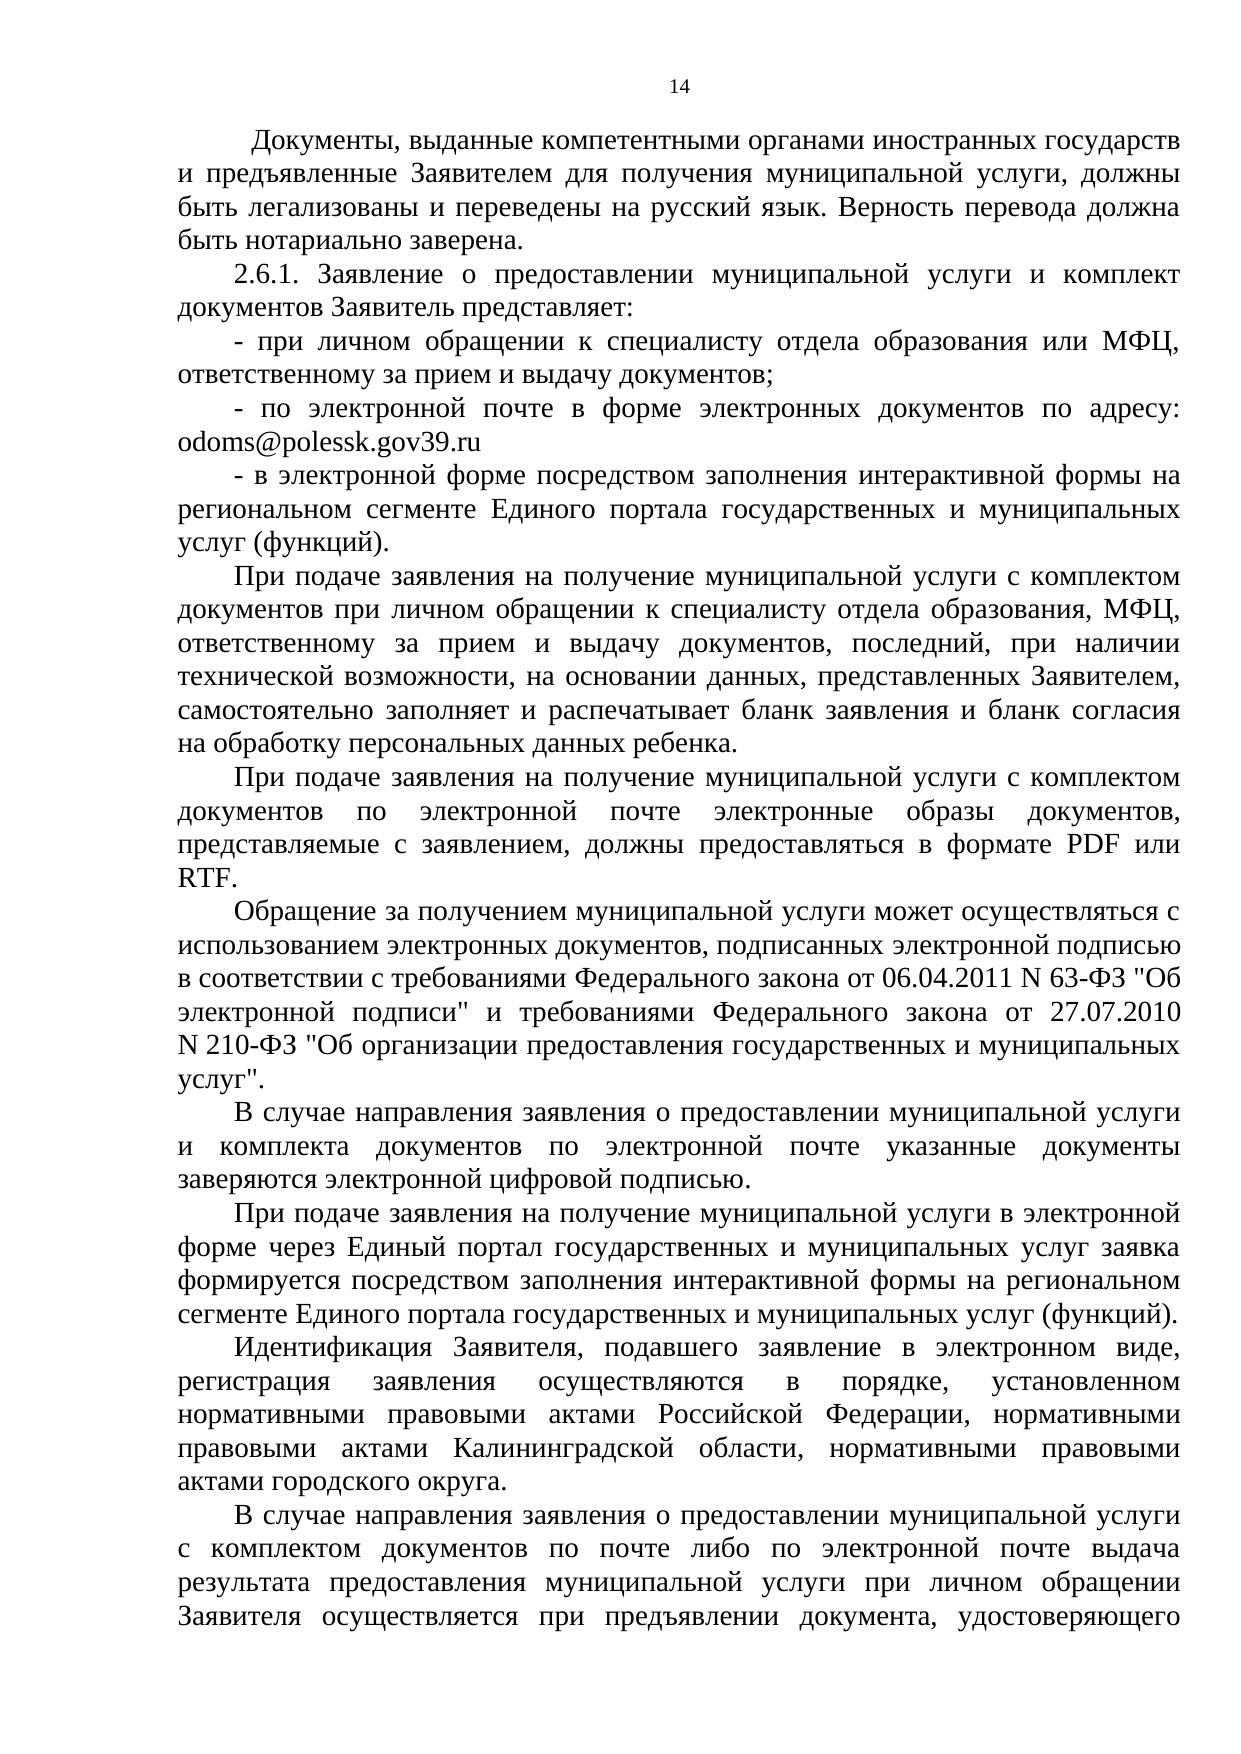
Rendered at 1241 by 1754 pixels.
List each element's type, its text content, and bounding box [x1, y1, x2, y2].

text - в электронной форме посредством заполнения интерактивной формы на региональном сегменте Единого портала государственных и муниципальных услуг (функций). [177, 457, 1181, 558]
text В случае направления заявления о предоставлении муниципальной услуги и комплекта документов по электронной почте указанные документы заверяются электронной цифровой подписью. [177, 1094, 1181, 1195]
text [177, 1497, 1181, 1631]
text При подаче заявления на получение муниципальной услуги с комплектом документов при личном обращении к специалисту отдела образования, МФЦ, ответственному за прием и выдачу документов, последний, при наличии технической возможности, на основании данных, представленных Заявителем, самостоятельно заполняет и распечатывает бланк заявления и бланк согласия на обработку персональных данных ребенка. [177, 558, 1181, 759]
text Документы, выданные компетентными органами иностранных государств и предъявленные Заявителем для получения муниципальной услуги, должны быть легализованы и переведены на русский язык. Верность перевода должна быть нотариально заверена. [177, 122, 1181, 256]
text При подаче заявления на получение муниципальной услуги с комплектом документов по электронной почте электронные образы документов, представляемые с заявлением, должны предоставляться в формате PDF или RTF. [177, 759, 1181, 893]
text Идентификация Заявителя, подавшего заявление в электронном виде, регистрация заявления осуществляются в порядке, установленном нормативными правовыми актами Российской Федерации, нормативными правовыми актами Калининградской области, нормативными правовыми актами городского округа. [177, 1329, 1181, 1497]
text При подаче заявления на получение муниципальной услуги в электронной форме через Единый портал государственных и муниципальных услуг заявка формируется посредством заполнения интерактивной формы на региональном сегменте Единого портала государственных и муниципальных услуг (функций). [177, 1195, 1181, 1329]
text - при личном обращении к специалисту отдела образования или МФЦ, ответственному за прием и выдачу документов; [177, 323, 1181, 390]
text 2.6.1. Заявление о предоставлении муниципальной услуги и комплект документов Заявитель представляет: [177, 256, 1181, 323]
text Обращение за получением муниципальной услуги может осуществляться с использованием электронных документов, подписанных электронной подписью в соответствии с требованиями Федерального закона от 06.04.2011 N 63-ФЗ "Об электронной подписи" и требованиями Федерального закона от 27.07.2010 N 210-ФЗ "Об организации предоставления государственных и муниципальных услуг". [177, 893, 1181, 1094]
text - по электронной почте в форме электронных документов по адресу: odoms@polessk.gov39.ru [177, 390, 1181, 457]
